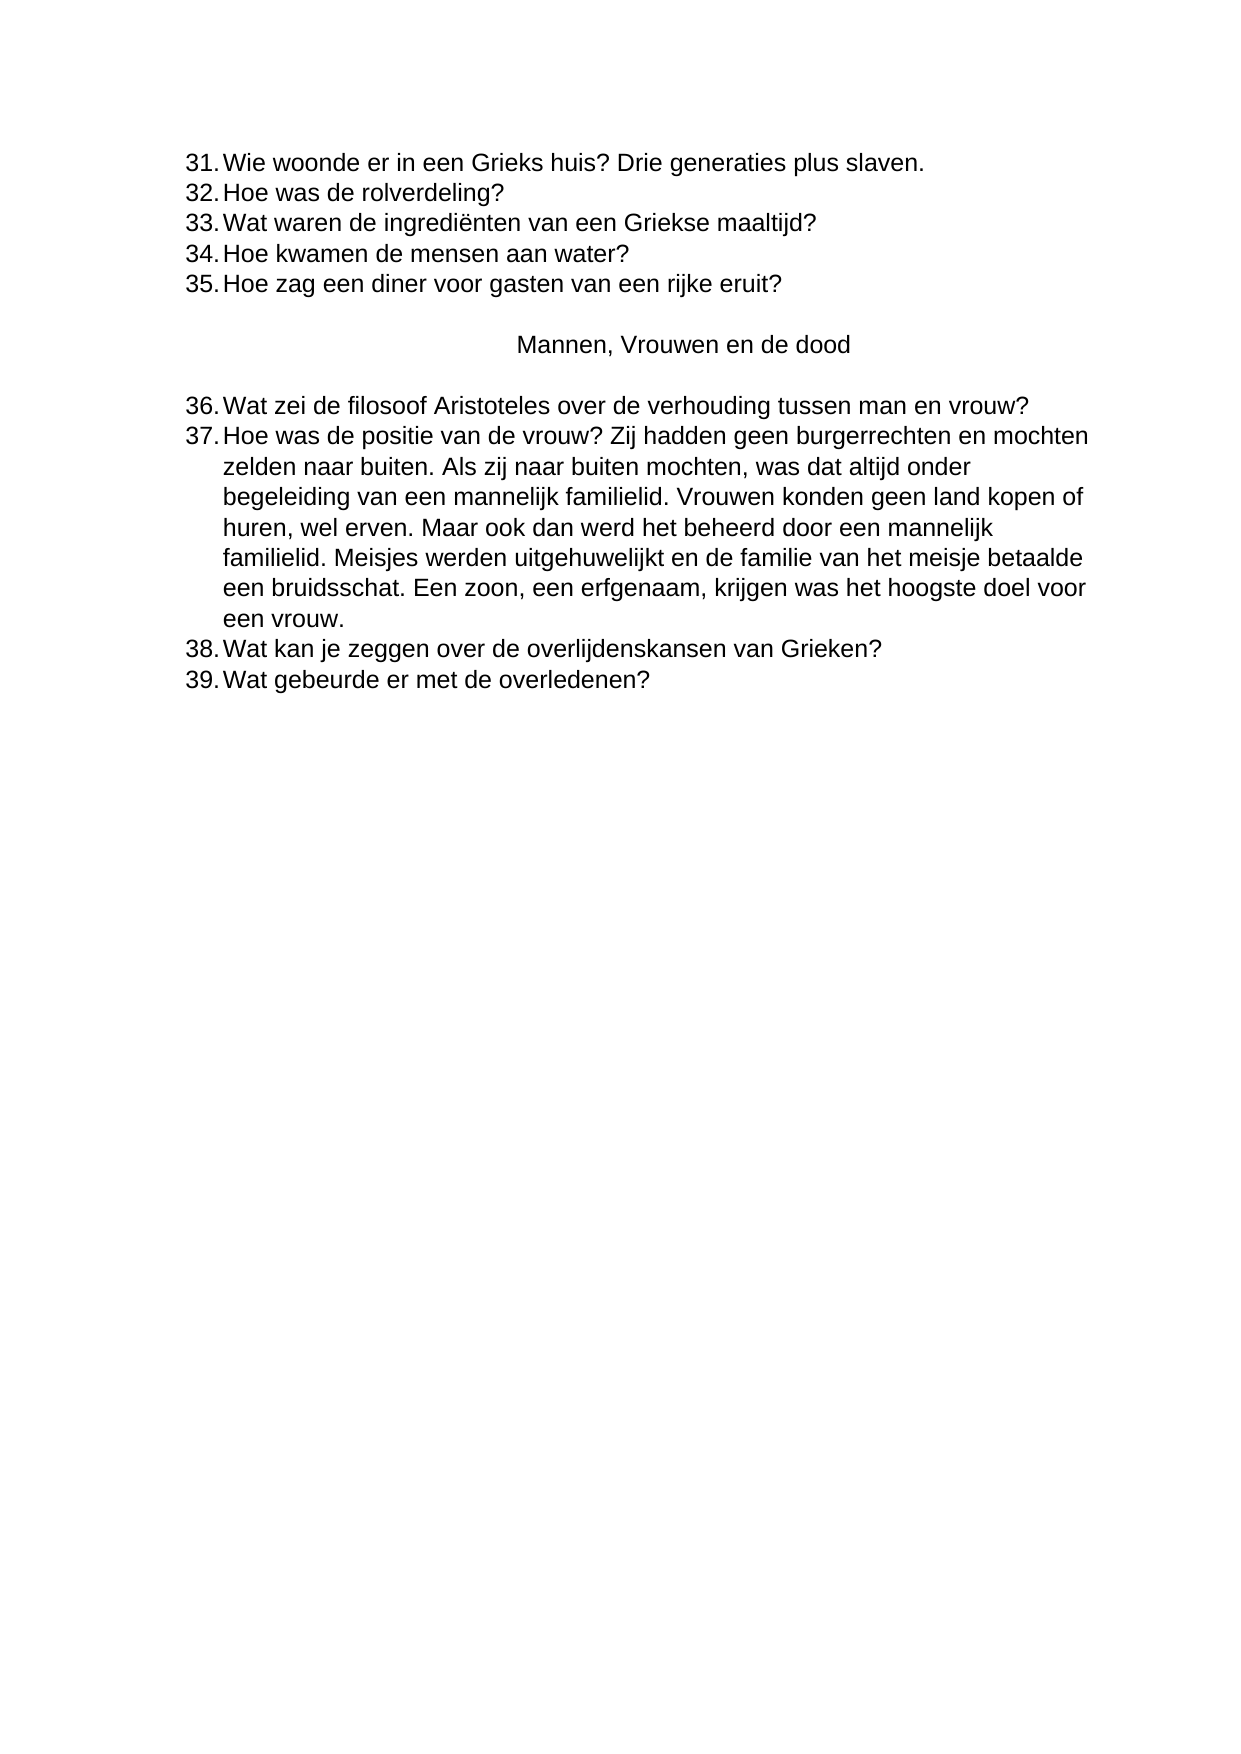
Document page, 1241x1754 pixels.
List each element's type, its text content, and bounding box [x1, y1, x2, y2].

list Hoe was de positie van de vrouw? Zij hadden geen burgerrechten en mochten zelden naar buiten. Als zij naar buiten mochten, was dat altijd onder begeleiding van een mannelijk familielid. Vrouwen konden geen land kopen of huren, wel erven. Maar ook dan werd het beheerd door een mannelijk familielid. Meisjes werden uitgehuwelijkt en de familie van het meisje betaalde een bruidsschat. Een zoon, een erfgenaam, krijgen was het hoogste doel voor een vrouw. [185, 421, 1093, 633]
list Hoe zag een diner voor gasten van een rijke eruit? [185, 269, 1093, 298]
list Hoe was de rolverdeling? [185, 178, 1093, 207]
list Wat kan je zeggen over de overlijdenskansen van Grieken? [185, 634, 1093, 663]
list Hoe kwamen de mensen aan water? [185, 239, 1093, 268]
list Wat zei de filosoof Aristoteles over de verhouding tussen man en vrouw? [185, 391, 1093, 420]
list Wat waren de ingrediënten van een Griekse maaltijd? [185, 208, 1093, 237]
list Wie woonde er in een Grieks huis? Drie generaties plus slaven. [185, 148, 1093, 176]
list Wat gebeurde er met de overledenen? [185, 665, 1093, 693]
list Mannen, Vrouwen en de dood [516, 330, 1093, 359]
